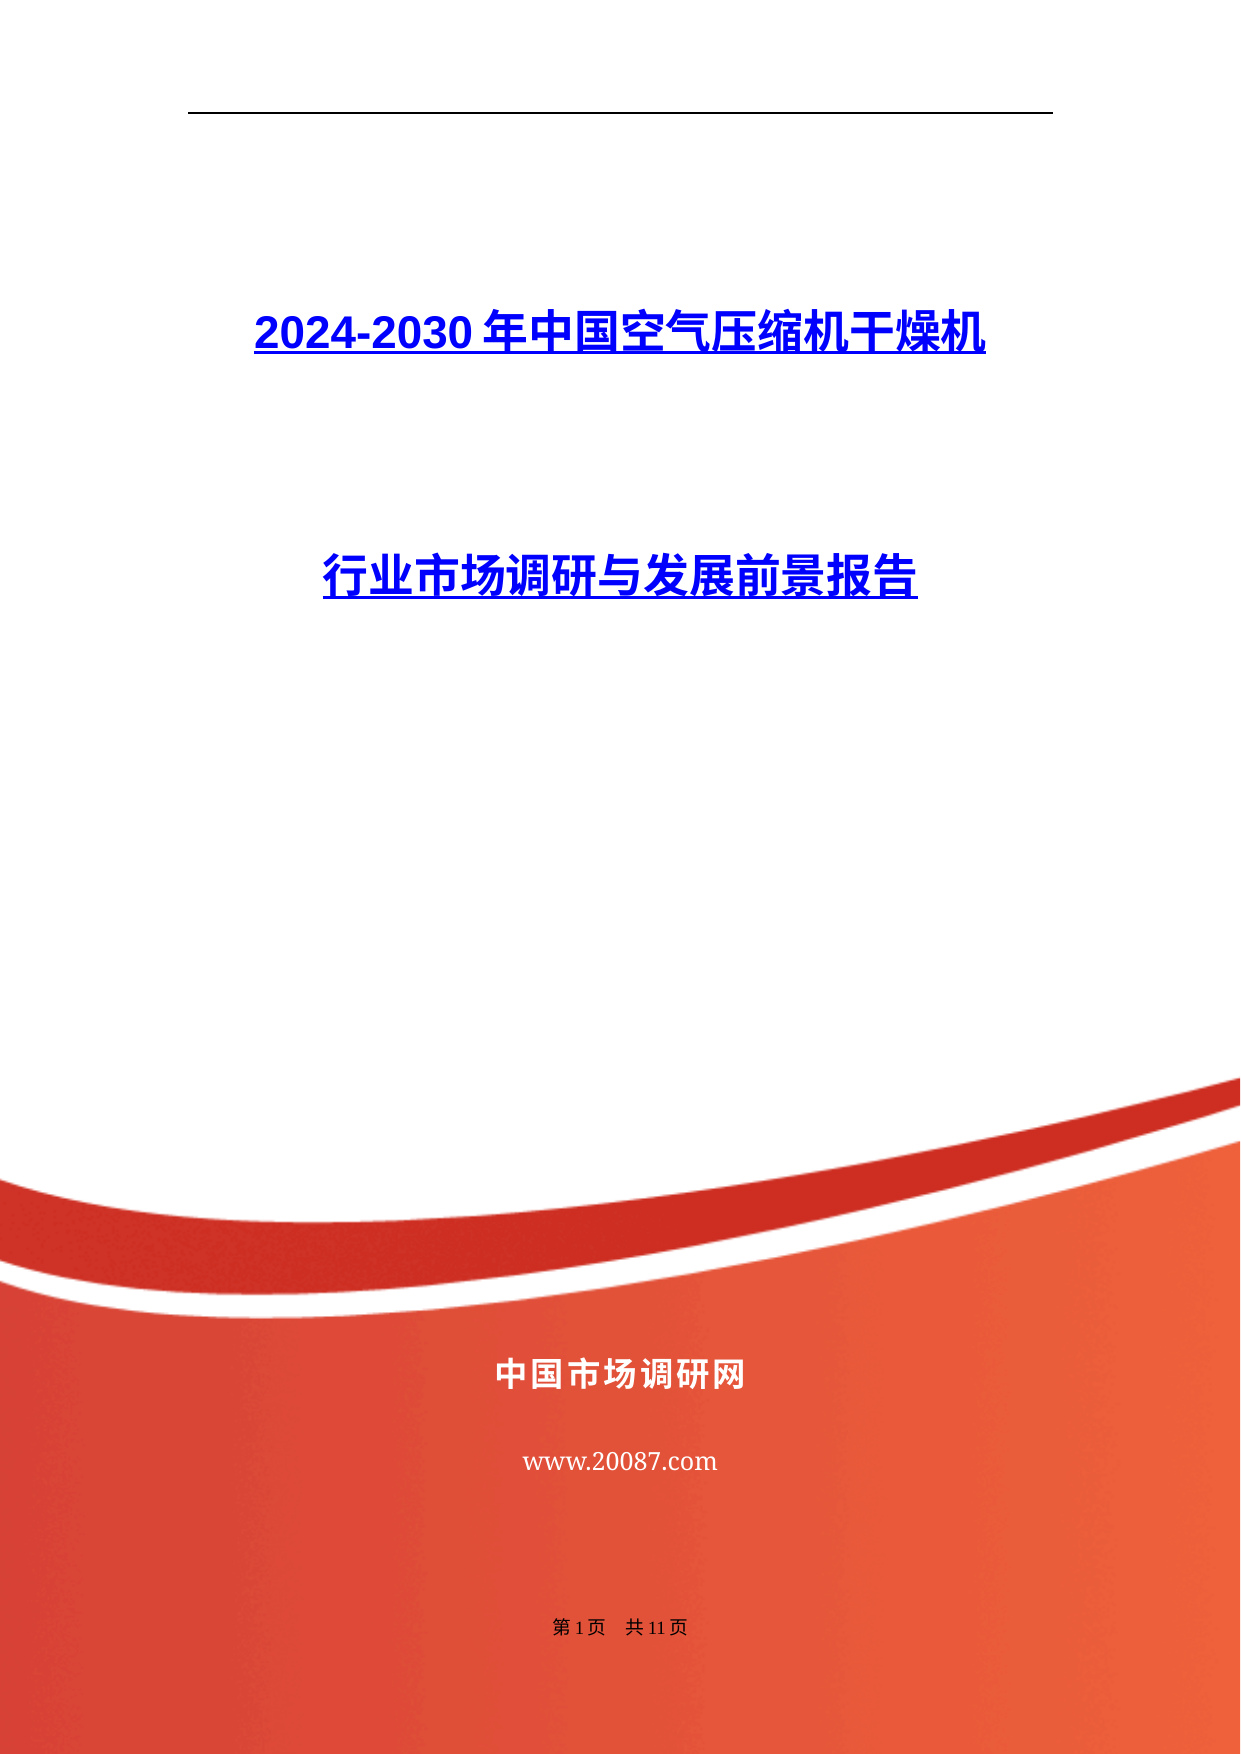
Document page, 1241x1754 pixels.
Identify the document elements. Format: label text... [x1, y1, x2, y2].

table_header 2024-2030年中国空气压缩机干燥机行业市场调研与发展前景报告 [188, 207, 1053, 773]
text www.20087.com [187, 1428, 1053, 1493]
picture [0, 1006, 1241, 1754]
subtitle 中国市场调研网 [187, 1339, 1053, 1404]
